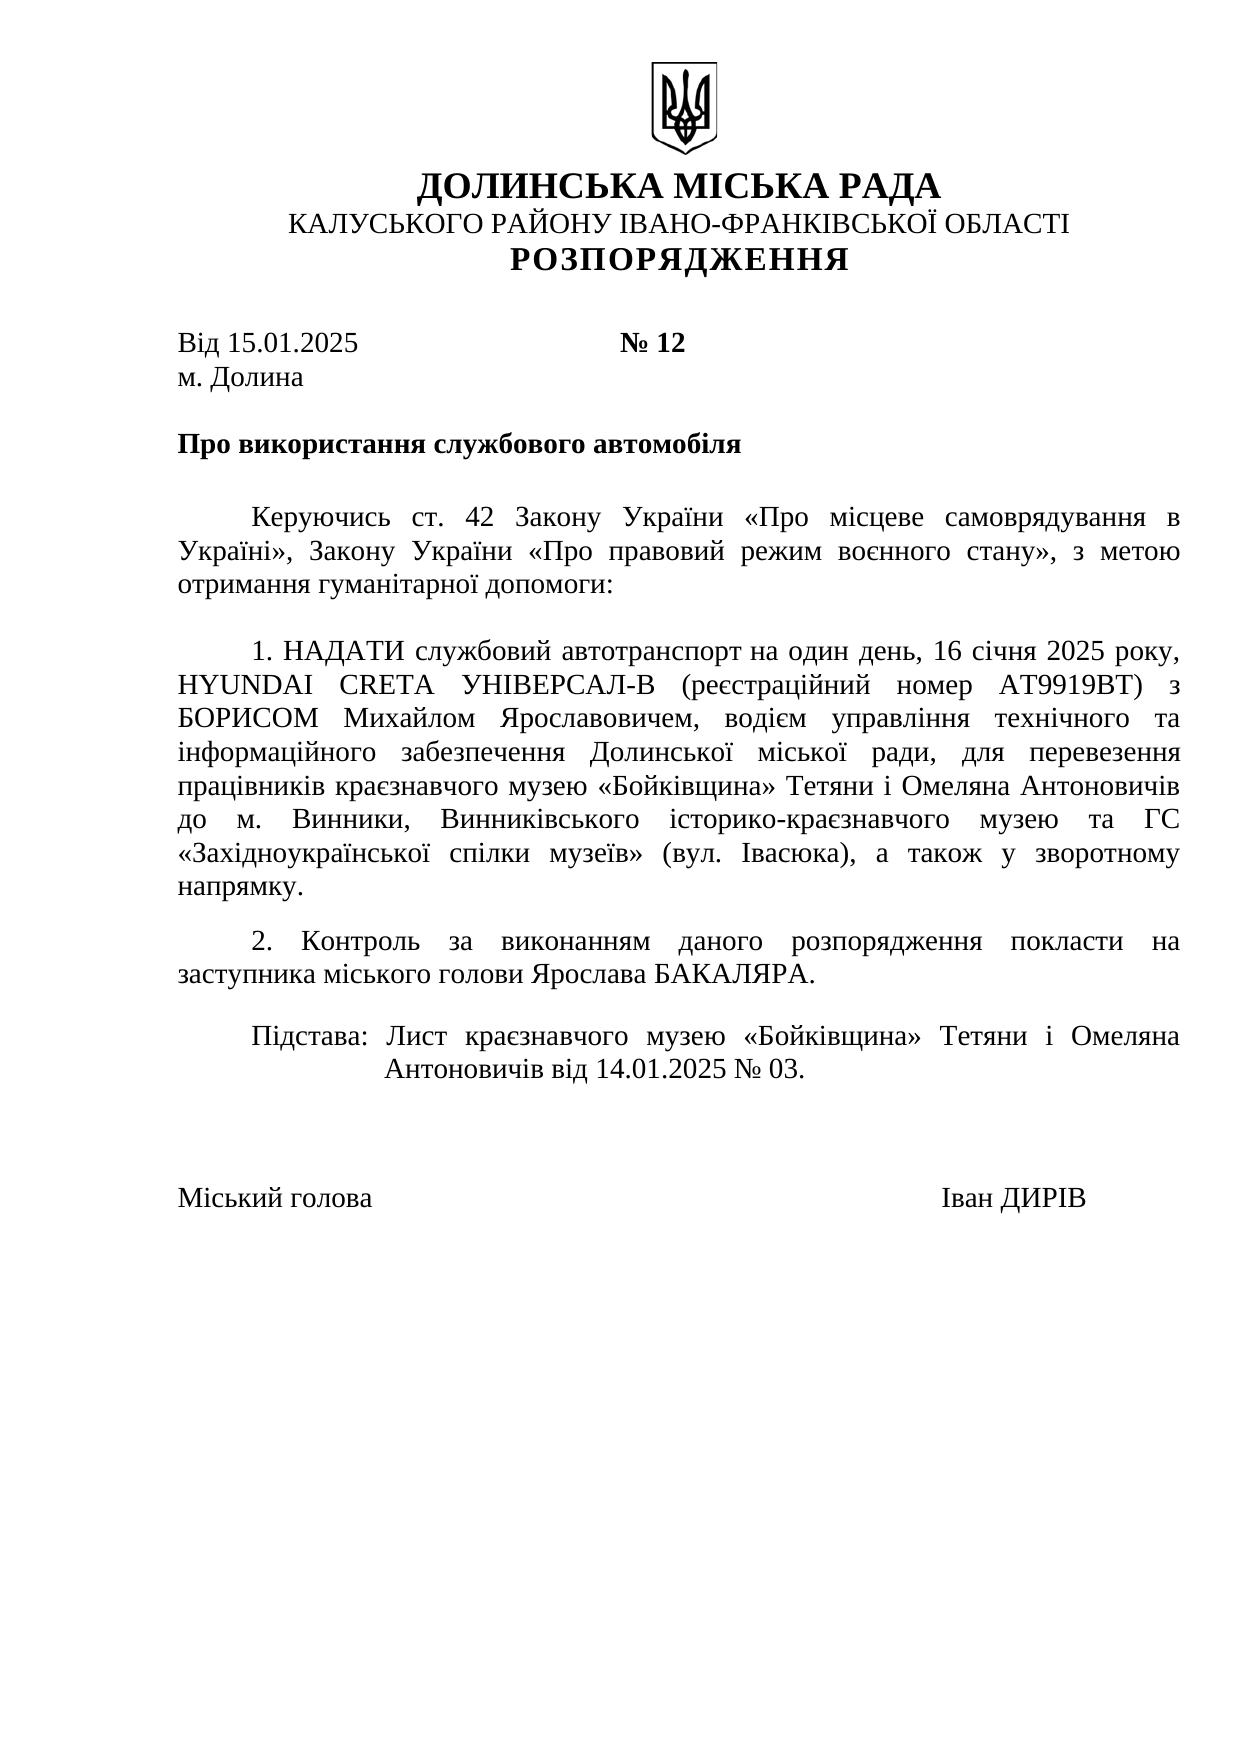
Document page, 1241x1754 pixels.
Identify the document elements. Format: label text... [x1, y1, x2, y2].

table_header Про використання службового автомобіля [166, 426, 1192, 471]
text Міський голова Іван ДИРІВ [177, 1180, 1181, 1213]
text Калуського району Івано-Франківської області [177, 206, 1181, 240]
text Керуючись ст. 42 Закону України «Про місцеве самоврядування в Україні», Закону України «Про правовий режим воєнного стану», з метою отримання гуманітарної допомоги: [177, 499, 1181, 600]
picture [651, 62, 718, 155]
text Долинська міська рада [177, 163, 1181, 206]
text Підстава: Лист краєзнавчого музею «Бойківщина» Тетяни і Омеляна Антоновичів від 14.01.2025 № 03. [251, 1018, 1181, 1085]
text Від 15.01.2025 № 12 [177, 325, 1181, 359]
text 1. НАДАТИ службовий автотранспорт на один день, 16 січня 2025 року, HYUNDAI CRETA УНІВЕРСАЛ-В (реєстраційний номер АТ9919ВТ) з БОРИСОМ Михайлом Ярославовичем, водієм управління технічного та інформаційного забезпечення Долинської міської ради, для перевезення працівників краєзнавчого музею «Бойківщина» Тетяни і Омеляна Антоновичів до м. Винники, Винниківського історико-краєзнавчого музею та ГС «Західноукраїнської спілки музеїв» (вул. Івасюка), а також у зворотному напрямку. [177, 633, 1181, 902]
text РОЗПОРЯДЖЕННЯ [177, 240, 1181, 278]
text м. Долина [177, 359, 1181, 392]
text 2. Контроль за виконанням даного розпорядження покласти на заступника міського голови Ярослава БАКАЛЯРА. [177, 923, 1181, 990]
